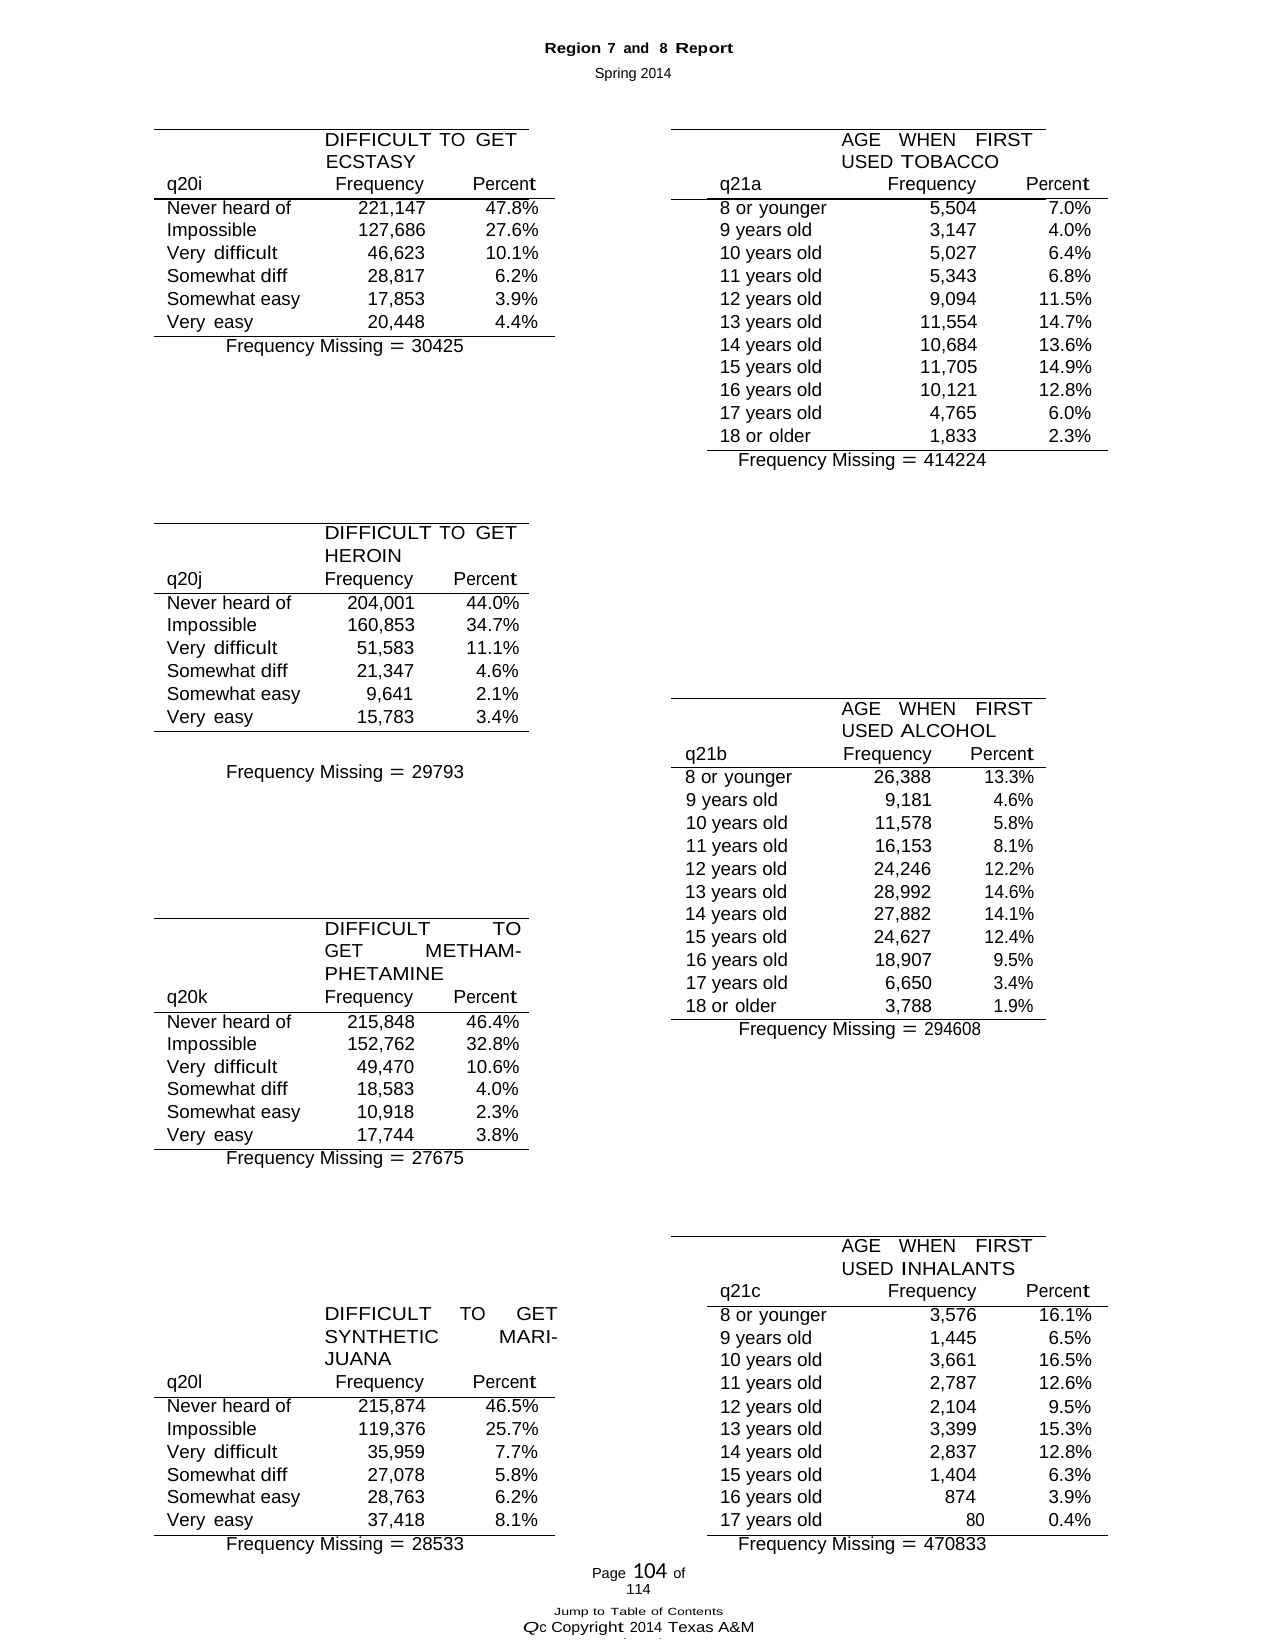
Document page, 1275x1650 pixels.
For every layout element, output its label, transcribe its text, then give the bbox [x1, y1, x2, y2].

text USED TOBACCO [841, 154, 1098, 172]
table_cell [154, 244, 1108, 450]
text 16 years old 18,907 9.5% [680, 949, 1039, 970]
text 17 years old 6,650 3.4% [680, 972, 1039, 993]
text 14 years old 27,882 14.1% [680, 903, 1039, 925]
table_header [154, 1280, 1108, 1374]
text DIFFICULT TO GET METHAM- PHETAMINE [324, 918, 522, 984]
text ECSTASY [142, 154, 416, 172]
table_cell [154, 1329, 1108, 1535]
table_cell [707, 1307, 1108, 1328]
text 15 years old 24,627 12.4% [680, 926, 1039, 948]
text Frequency Missing = 414224 [738, 451, 1098, 470]
text Frequency Missing = 27675 [226, 1147, 1098, 1168]
text 13 years old 28,992 14.6% [680, 880, 1039, 902]
text q21b Frequency Percent [680, 743, 1039, 764]
text 12 years old 24,246 12.2% [680, 858, 1039, 879]
text Frequency Missing = 28533 [226, 1536, 464, 1554]
text AGE WHEN FIRST USED INHALANTS [841, 1235, 1038, 1279]
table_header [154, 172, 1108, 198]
text Frequency Missing = 470833 [738, 1536, 1098, 1554]
text Frequency Missing = 29793 [226, 761, 518, 782]
text DIFFICULT TO GET HEROIN [324, 522, 522, 566]
text 9 years old 9,181 4.6% [680, 789, 1039, 811]
text 11 years old 16,153 8.1% [680, 835, 1039, 856]
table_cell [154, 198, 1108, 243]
text 10 years old 11,578 5.8% [680, 812, 1039, 833]
text 8 or younger 26,388 13.3% [680, 766, 1039, 788]
text 18 or older 3,788 1.9% Frequency Missing = 294608 [682, 994, 1037, 1039]
text AGE WHEN FIRST USED ALCOHOL [841, 697, 1038, 742]
